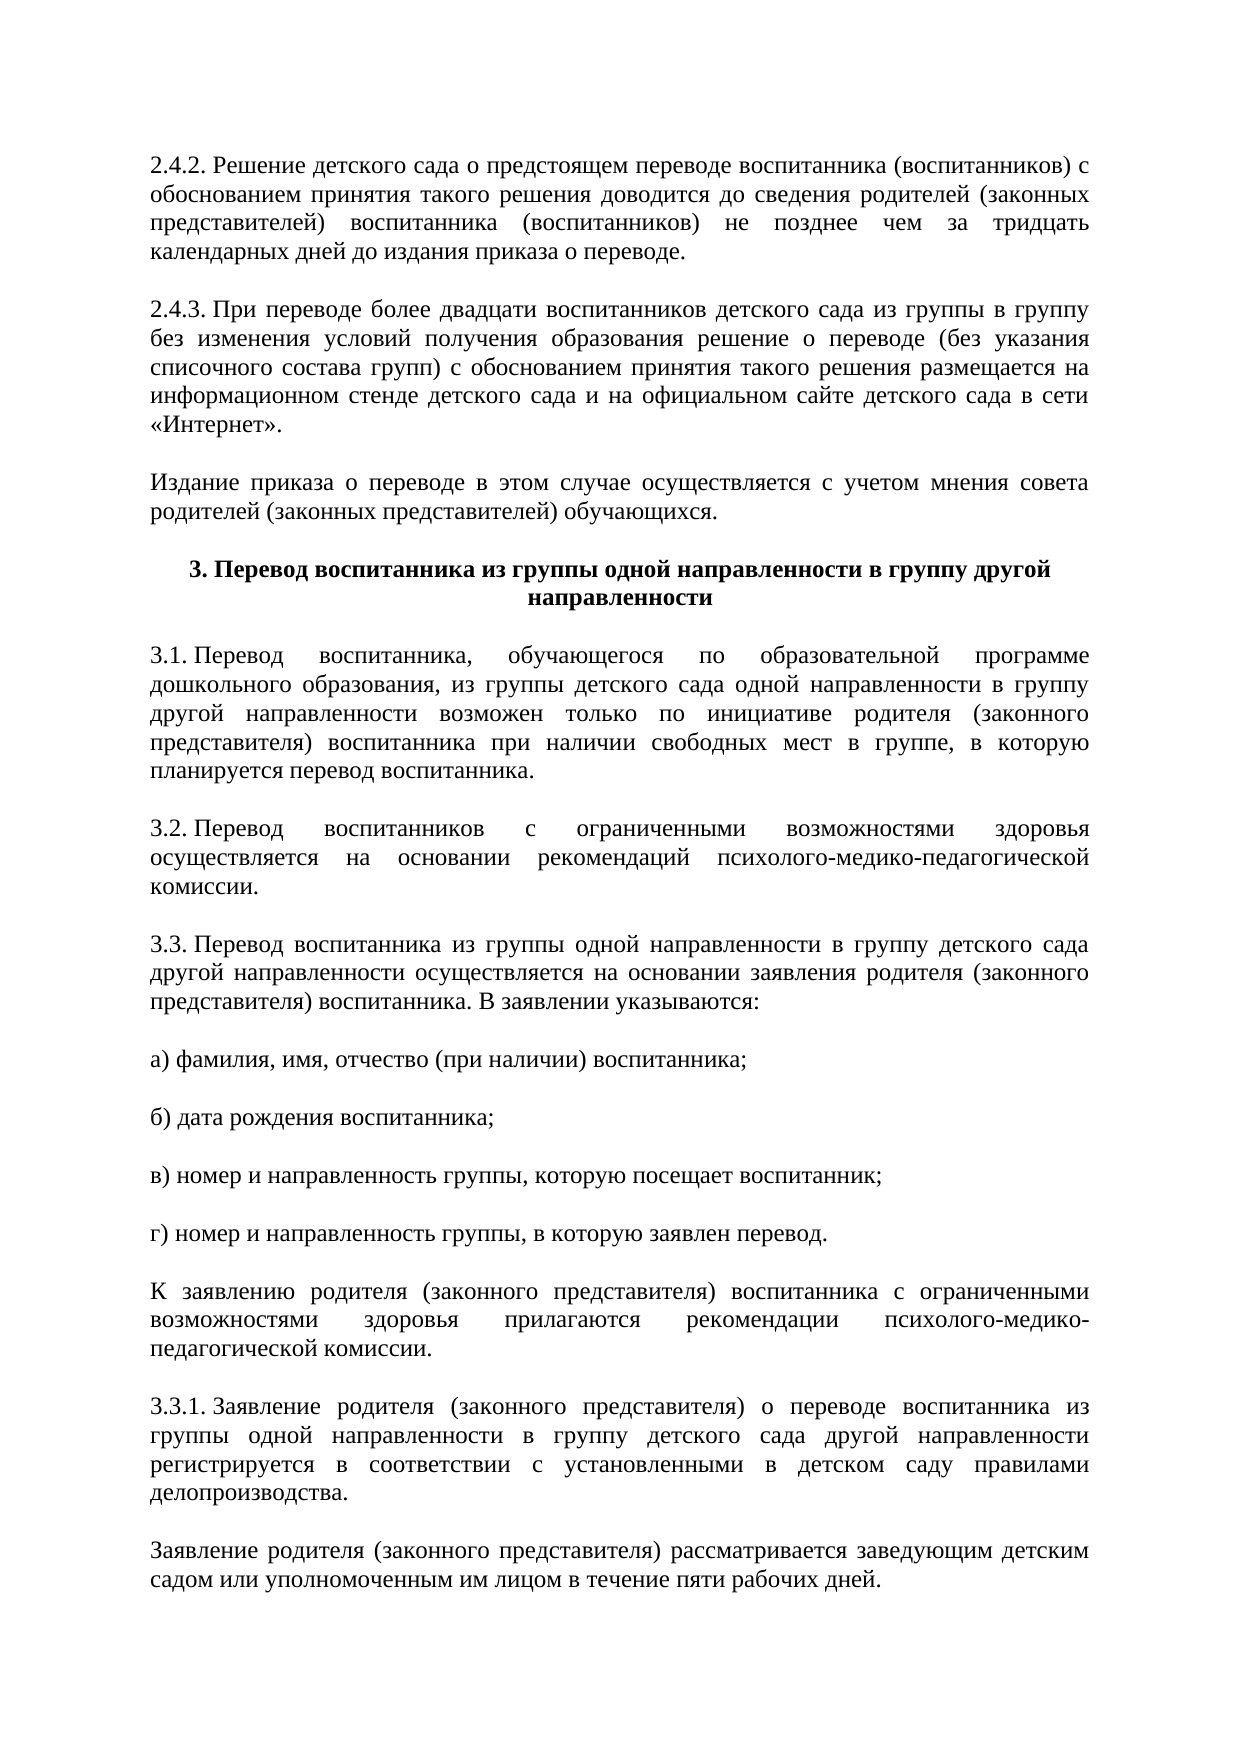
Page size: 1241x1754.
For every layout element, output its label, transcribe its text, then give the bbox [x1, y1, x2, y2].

text г) номер и направленность группы, в которую заявлен перевод. [150, 1218, 1090, 1247]
text в) номер и направленность группы, которую посещает воспитанник; [150, 1160, 1090, 1189]
text 2.4.2. Решение детского сада о предстоящем переводе воспитанника (воспитанников) с обоснованием принятия такого решения доводится до сведения родителей (законных представителей) воспитанника (воспитанников) не позднее чем за тридцать календарных дней до издания приказа о переводе. [150, 150, 1090, 265]
text 3.2. Перевод воспитанников с ограниченными возможностями здоровья осуществляется на основании рекомендаций психолого-медико-педагогической комиссии. [150, 813, 1090, 899]
text 2.4.3. При переводе более двадцати воспитанников детского сада из группы в группу без изменения условий получения образования решение о переводе (без указания списочного состава групп) с обоснованием принятия такого решения размещается на информационном стенде детского сада и на официальном сайте детского сада в сети «Интернет». [150, 294, 1090, 438]
text б) дата рождения воспитанника; [150, 1102, 1090, 1131]
text 3.1. Перевод воспитанника, обучающегося по образовательной программе дошкольного образования, из группы детского сада одной направленности в группу другой направленности возможен только по инициативе родителя (законного представителя) воспитанника при наличии свободных мест в группе, в которую планируется перевод воспитанника. [150, 640, 1090, 784]
text 3.3.1. Заявление родителя (законного представителя) о переводе воспитанника из группы одной направленности в группу детского сада другой направленности регистрируется в соответствии с установленными в детском саду правилами делопроизводства. [150, 1391, 1090, 1506]
text а) фамилия, имя, отчество (при наличии) воспитанника; [150, 1044, 1090, 1073]
text Заявление родителя (законного представителя) рассматривается заведующим детским садом или уполномоченным им лицом в течение пяти рабочих дней. [150, 1535, 1090, 1593]
text К заявлению родителя (законного представителя) воспитанника с ограниченными возможностями здоровья прилагаются рекомендации психолого-медико-педагогической комиссии. [150, 1276, 1090, 1362]
text 3. Перевод воспитанника из группы одной направленности в группу другой направленности [150, 554, 1090, 611]
text 3.3. Перевод воспитанника из группы одной направленности в группу детского сада другой направленности осуществляется на основании заявления родителя (законного представителя) воспитанника. В заявлении указываются: [150, 929, 1090, 1015]
text Издание приказа о переводе в этом случае осуществляется с учетом мнения совета родителей (законных представителей) обучающихся. [150, 467, 1090, 524]
